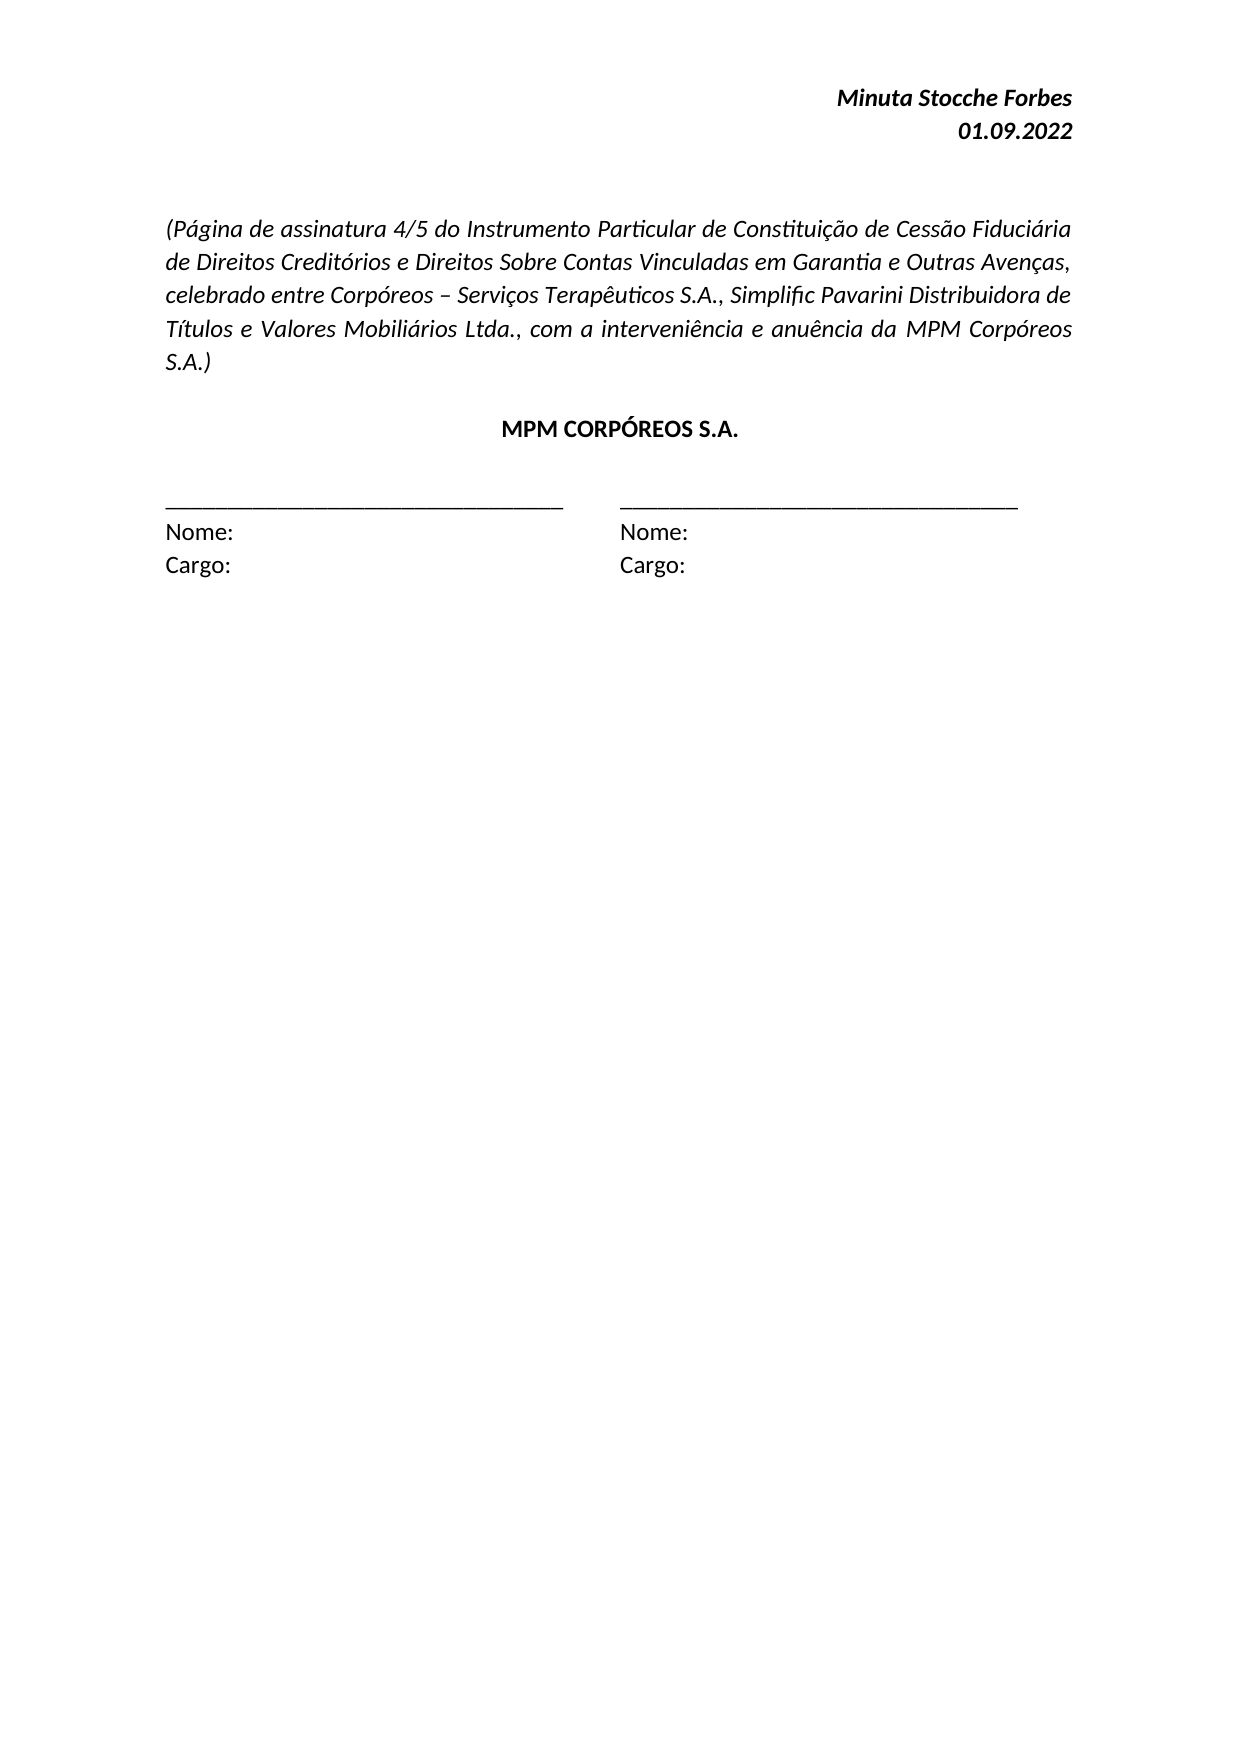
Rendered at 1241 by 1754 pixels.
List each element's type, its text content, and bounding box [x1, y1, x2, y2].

text MPM CORPÓREOS S.A. [165, 411, 1075, 444]
table_header ________________________________ Nome: Cargo: [160, 477, 614, 583]
table_header ________________________________ Nome: Cargo: [614, 477, 1069, 583]
text (Página de assinatura 4/5 do Instrumento Particular de Constituição de Cessão Fiduciária de Direitos Creditórios e Direitos Sobre Contas Vinculadas em Garantia e Outras Avenças, celebrado entre Corpóreos – Serviços Terapêuticos S.A., Simplific Pavarini Distribuidora de Títulos e Valores Mobiliários Ltda., com a interveniência e anuência da MPM Corpóreos S.A.) [165, 211, 1075, 377]
